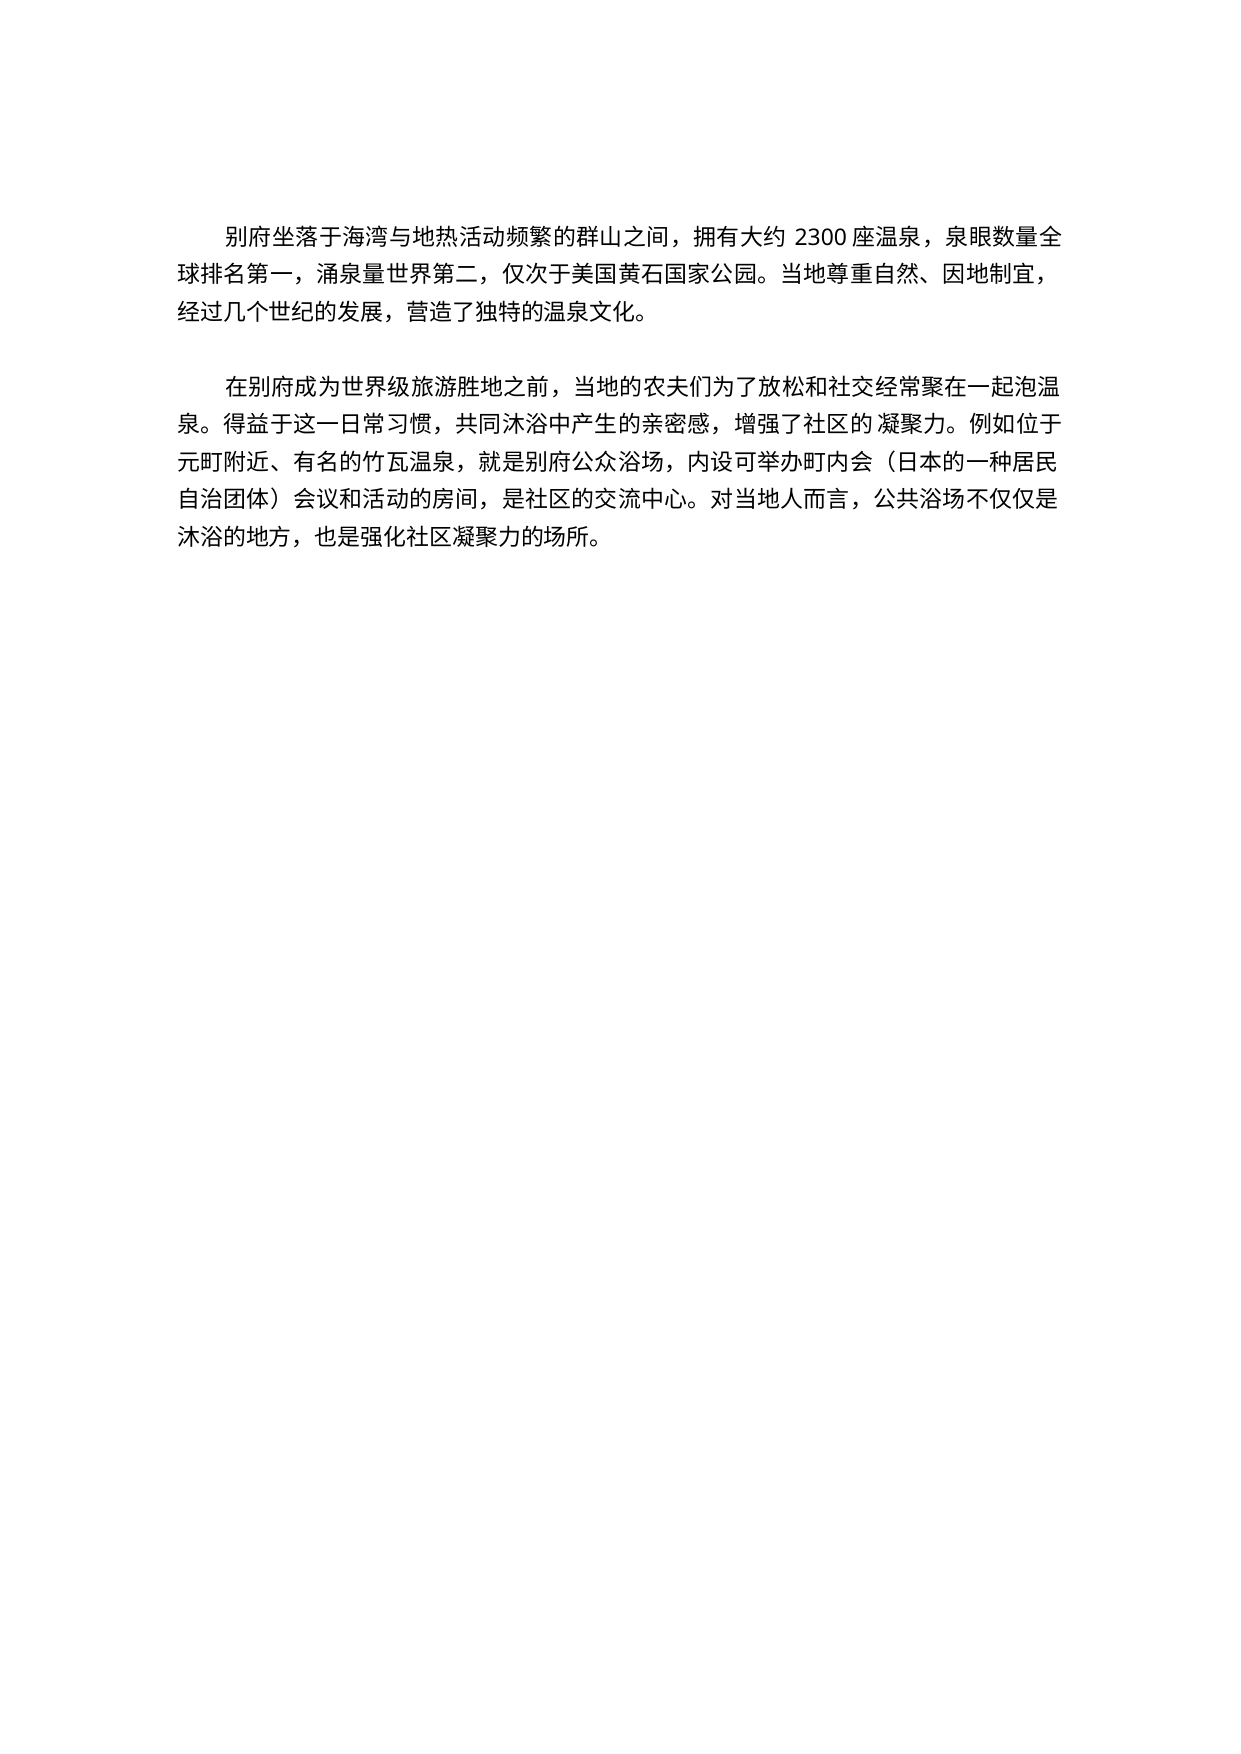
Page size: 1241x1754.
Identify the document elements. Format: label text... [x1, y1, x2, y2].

text 在别府成为世界级旅游胜地之前，当地的农夫们为了放松和社交经常聚在一起泡温泉。得益于这一日常习惯，共同沐浴中产生的亲密感，增强了社区的凝聚力。例如位于元町附近、有名的竹瓦温泉，就是别府公众浴场，内设可举办町内会（日本的一种居民自治团体）会议和活动的房间，是社区的交流中心。对当地人而言，公共浴场不仅仅是沐浴的地方，也是强化社区凝聚力的场所。 [177, 367, 1063, 554]
text 别府坐落于海湾与地热活动频繁的群山之间，拥有大约2300座温泉，泉眼数量全球排名第一，涌泉量世界第二，仅次于美国黄石国家公园。当地尊重自然、因地制宜，经过几个世纪的发展，营造了独特的温泉文化。 [177, 217, 1063, 329]
